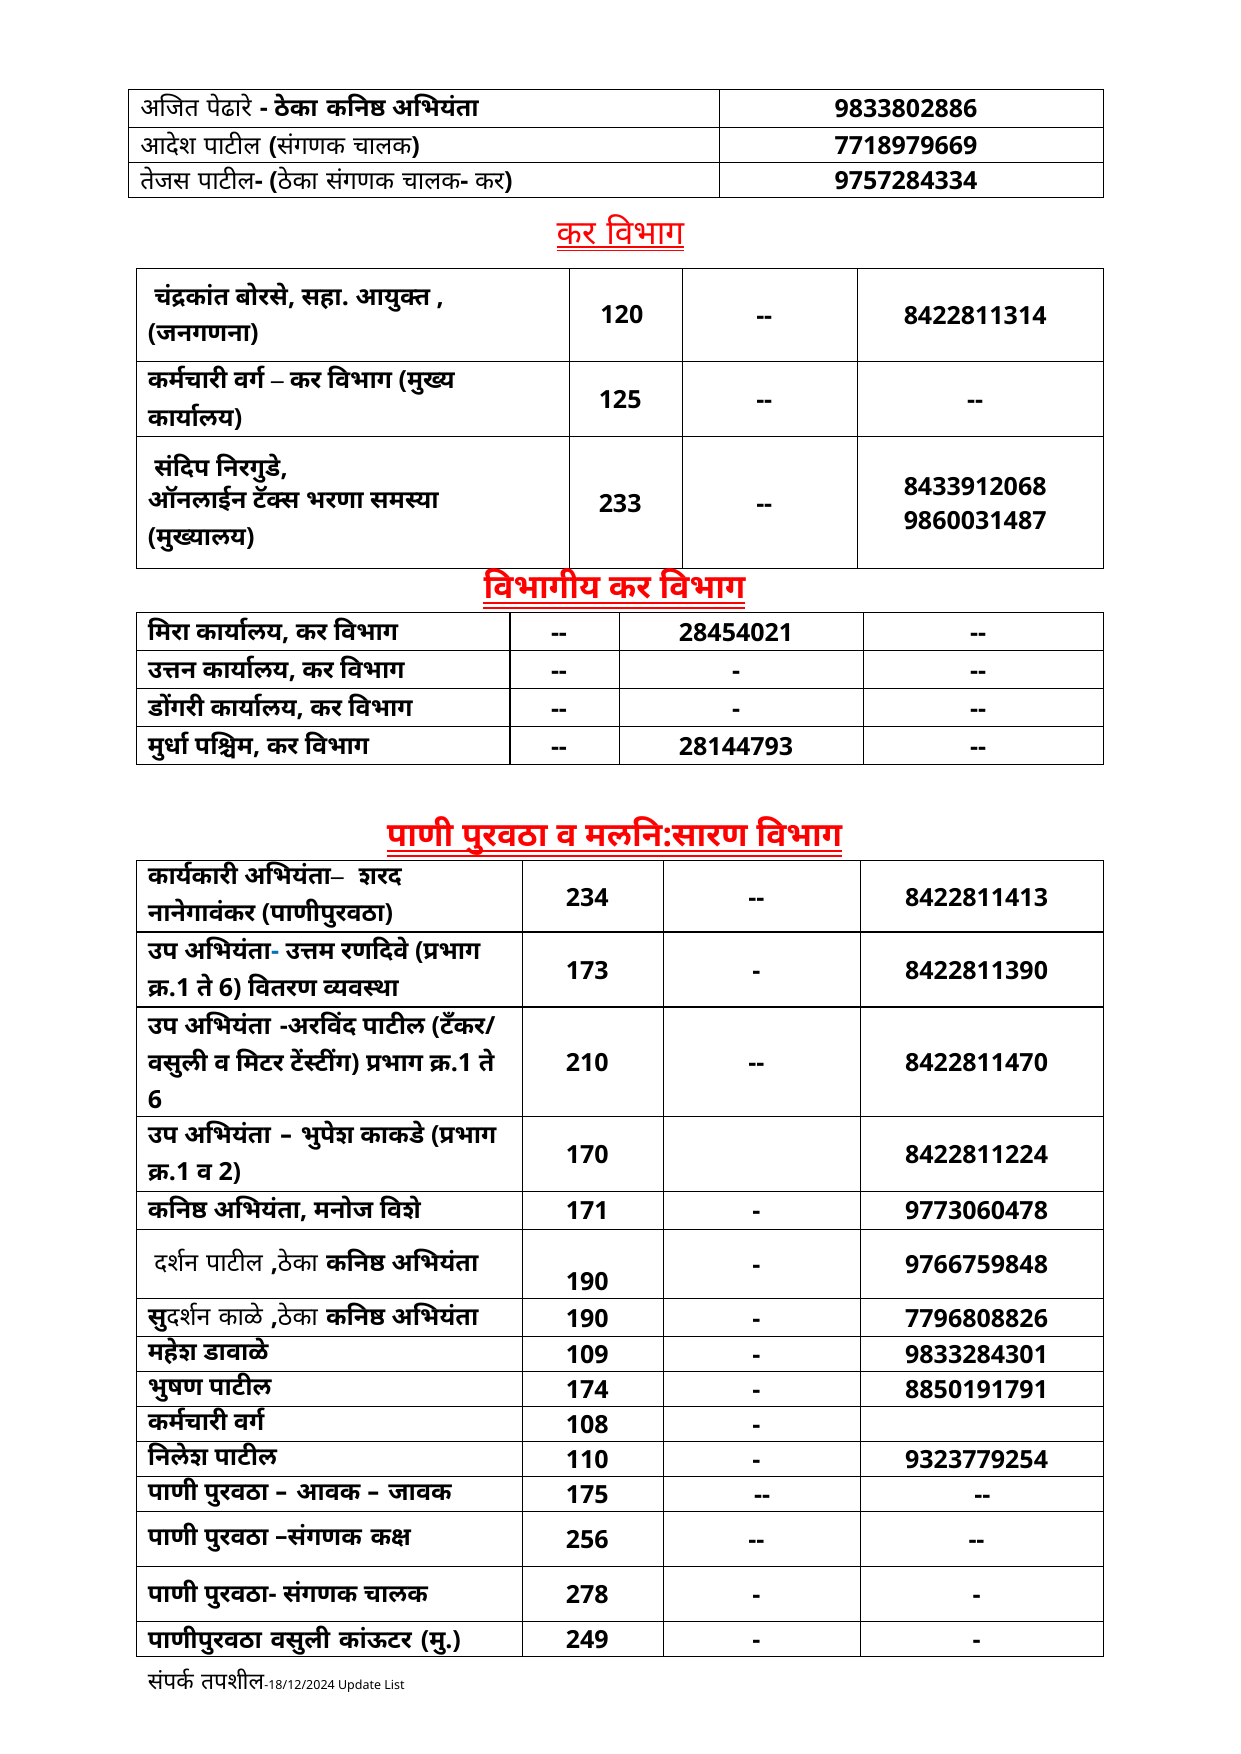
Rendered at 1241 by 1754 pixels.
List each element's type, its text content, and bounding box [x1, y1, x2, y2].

table_cell उत्तन कार्यालय, कर विभाग [137, 651, 509, 688]
table_cell उप अभियंता -अरविंद पाटील (टँकर/ वसुली व मिटर टेंस्टींग) प्रभाग क्र.1 ते 6 [137, 1008, 522, 1116]
table_cell - [664, 1567, 860, 1621]
table_cell पाणी पुरवठा –संगणक कक्ष [137, 1512, 522, 1566]
table_header मिरा कार्यालय, कर विभाग [137, 613, 509, 650]
table_cell 190 [523, 1299, 663, 1336]
table_cell - [664, 1407, 860, 1441]
table_cell - [664, 1299, 860, 1336]
table_cell -- [664, 1512, 860, 1566]
table_cell 110 [523, 1442, 663, 1476]
table_header -- [864, 613, 1103, 650]
table_header 234 [523, 861, 663, 931]
table_cell - [664, 1337, 860, 1371]
table_cell 9323779254 [861, 1442, 1103, 1476]
table_cell -- [664, 1477, 860, 1511]
table_cell [861, 1407, 1103, 1441]
table_cell -- [664, 1008, 860, 1116]
table_cell 9757284334 [720, 163, 1103, 197]
table_cell भुषण पाटील [137, 1372, 522, 1406]
table_cell 9766759848 [861, 1230, 1103, 1298]
table_cell पाणीपुरवठा वसुली कांऊटर (मु.) [137, 1622, 522, 1656]
table_cell - [664, 933, 860, 1006]
subtitle कर विभाग [148, 213, 1092, 252]
table_cell महेश डावाळे [137, 1337, 522, 1371]
table_cell -- [861, 1512, 1103, 1566]
table_cell दर्शन पाटील ,ठेका कनिष्ठ अभियंता [137, 1230, 522, 1298]
table_cell संदिप निरगुडे, ऑनलाईन टॅक्स भरणा समस्या (मुख्यालय) [137, 437, 569, 568]
table_cell -- [511, 689, 619, 726]
table_cell डोंगरी कार्यालय, कर विभाग [137, 689, 509, 726]
table_header 8422811314 [858, 269, 1103, 361]
table_cell 9833284301 [861, 1337, 1103, 1371]
table_cell - [664, 1192, 860, 1228]
table_header कार्यकारी अभियंता– शरद नानेगावंकर (पाणीपुरवठा) [137, 861, 522, 931]
table_cell 8850191791 [861, 1372, 1103, 1406]
table_cell सुदर्शन काळे ,ठेका कनिष्ठ अभियंता [137, 1299, 522, 1336]
table_cell 171 [523, 1192, 663, 1228]
table_cell - [664, 1230, 860, 1298]
table_cell उप अभियंता- उत्तम रणदिवे (प्रभाग क्र.1 ते 6) वितरण व्यवस्था [137, 933, 522, 1006]
table_cell -- [858, 362, 1103, 436]
table_cell -- [683, 362, 857, 436]
table_cell [664, 1117, 860, 1191]
table_cell - [861, 1622, 1103, 1656]
table_cell 170 [523, 1117, 663, 1191]
table_cell आदेश पाटील (संगणक चालक) [129, 128, 719, 162]
table_cell - [664, 1442, 860, 1476]
table_cell 8422811224 [861, 1117, 1103, 1191]
table_header -- [683, 269, 857, 361]
table_cell 233 [570, 437, 682, 568]
table_cell -- [511, 651, 619, 688]
table_cell 9833802886 [720, 90, 1103, 127]
table_cell 278 [523, 1567, 663, 1621]
table_cell पाणी पुरवठा – आवक – जावक [137, 1477, 522, 1511]
table_cell 174 [523, 1372, 663, 1406]
table_cell - [620, 651, 863, 688]
table_cell 256 [523, 1512, 663, 1566]
table_header चंद्रकांत बोरसे, सहा. आयुक्त , (जनगणना) [137, 269, 569, 361]
table_cell 8433912068 9860031487 [858, 437, 1103, 568]
table_cell कर्मचारी वर्ग [137, 1407, 522, 1441]
table_cell 28144793 [620, 727, 863, 764]
text पाणी पुरवठा व मलनि:सारण विभाग [148, 811, 1081, 860]
table_cell 108 [523, 1407, 663, 1441]
table_cell उप अभियंता – भुपेश काकडे (प्रभाग क्र.1 व 2) [137, 1117, 522, 1191]
table_header 8422811413 [861, 861, 1103, 931]
table_cell 7796808826 [861, 1299, 1103, 1336]
table_header 120 [570, 269, 682, 361]
table_cell तेजस पाटील- (ठेका संगणक चालक- कर) [129, 163, 719, 197]
table_cell 125 [570, 362, 682, 436]
table_cell 8422811470 [861, 1008, 1103, 1116]
text विभागीय कर विभाग [148, 569, 1081, 612]
table_cell निलेश पाटील [137, 1442, 522, 1476]
table_cell -- [861, 1477, 1103, 1511]
table_header 28454021 [620, 613, 863, 650]
table_cell 173 [523, 933, 663, 1006]
table_cell पाणी पुरवठा- संगणक चालक [137, 1567, 522, 1621]
table_cell -- [864, 727, 1103, 764]
table_cell 249 [523, 1622, 663, 1656]
table_cell कर्मचारी वर्ग – कर विभाग (मुख्य कार्यालय) [137, 362, 569, 436]
table_cell 210 [523, 1008, 663, 1116]
table_cell -- [864, 651, 1103, 688]
table_cell - [861, 1567, 1103, 1621]
table_cell 7718979669 [720, 128, 1103, 162]
table_cell -- [511, 727, 619, 764]
table_header -- [511, 613, 619, 650]
table_cell 9773060478 [861, 1192, 1103, 1228]
table_cell कनिष्ठ अभियंता, मनोज विशे [137, 1192, 522, 1228]
table_cell -- [683, 437, 857, 568]
table_cell मुर्धा पश्चिम, कर विभाग [137, 727, 509, 764]
table_cell - [620, 689, 863, 726]
table_cell - [664, 1372, 860, 1406]
table_cell अजित पेढारे - ठेका कनिष्ठ अभियंता [129, 90, 719, 127]
table_cell 8422811390 [861, 933, 1103, 1006]
table_cell 175 [523, 1477, 663, 1511]
table_header -- [664, 861, 860, 931]
table_cell -- [864, 689, 1103, 726]
table_cell 190 [523, 1230, 663, 1298]
table_cell 109 [523, 1337, 663, 1371]
table_cell - [664, 1622, 860, 1656]
